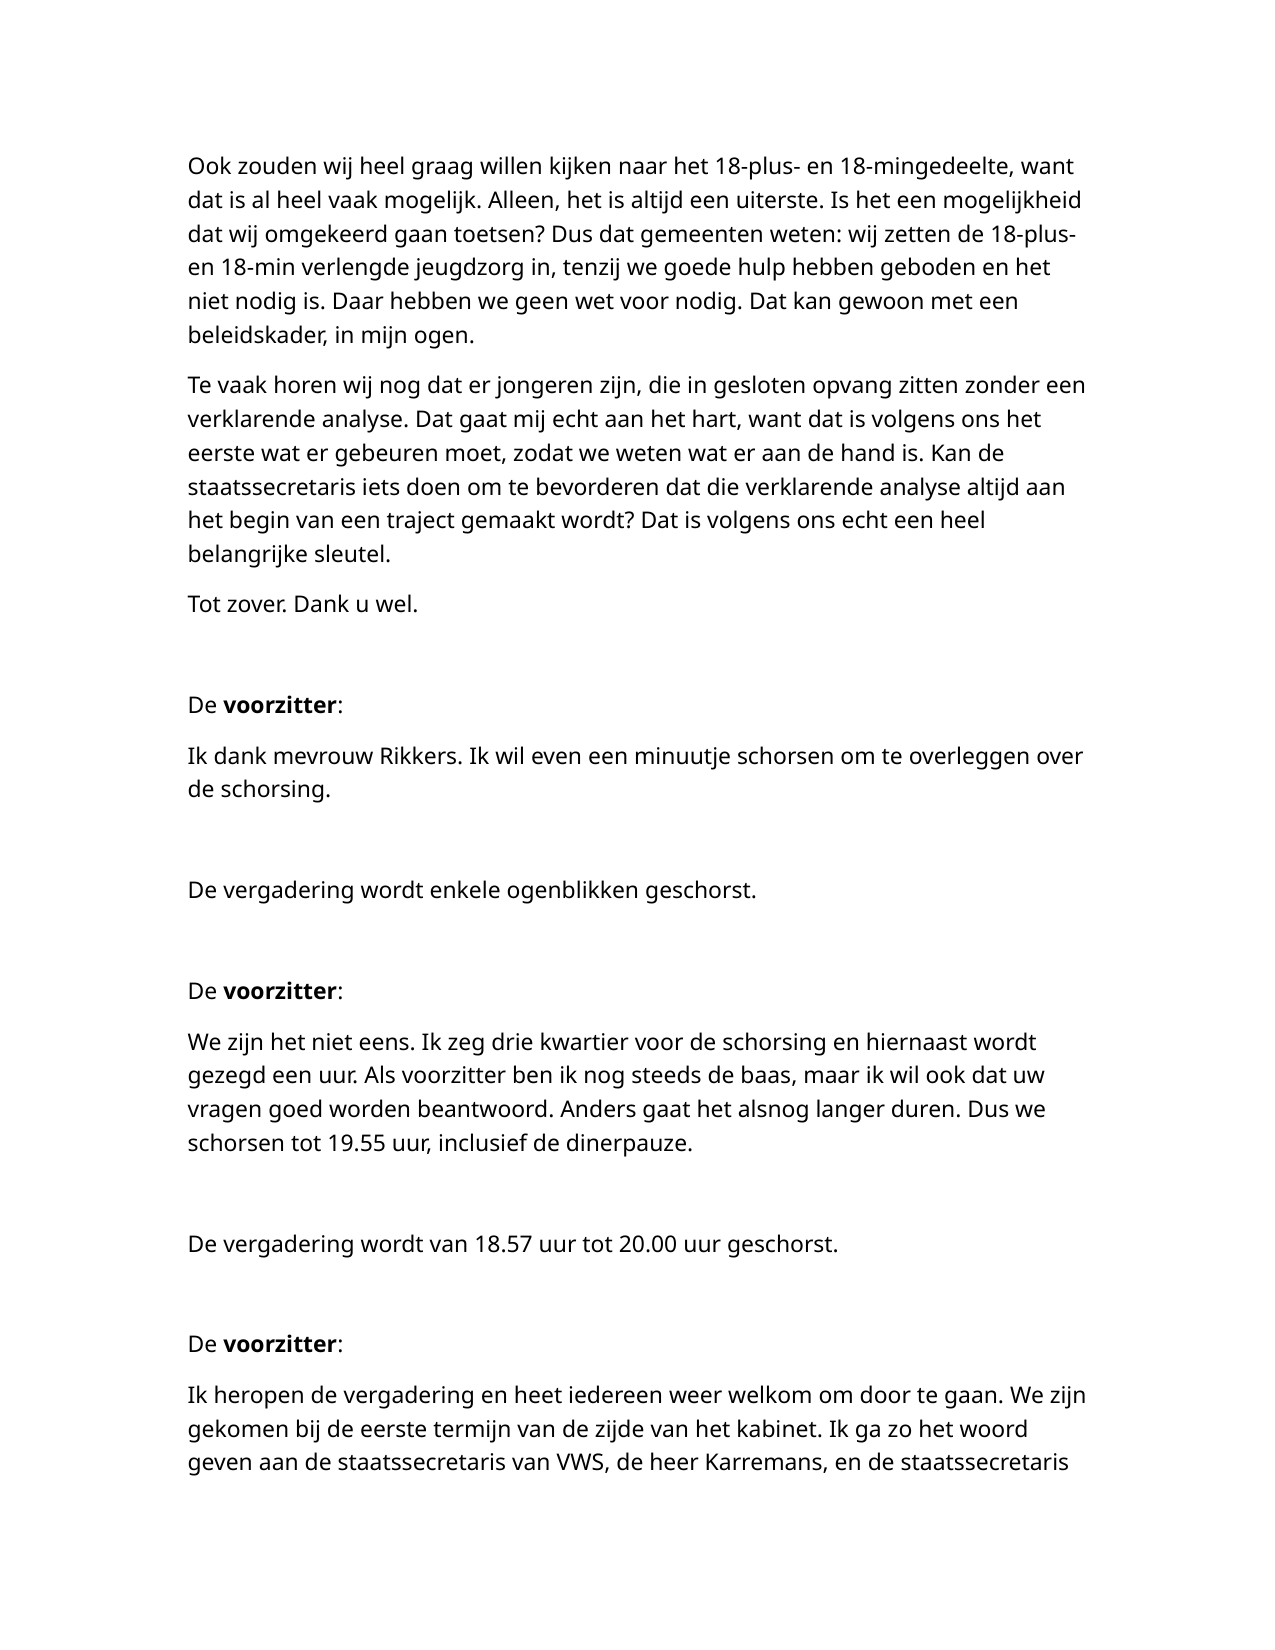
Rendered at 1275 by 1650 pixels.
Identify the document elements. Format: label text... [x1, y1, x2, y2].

text Ook zouden wij heel graag willen kijken naar het 18-plus- en 18-mingedeelte, want dat is al heel vaak mogelijk. Alleen, het is altijd een uiterste. Is het een mogelijkheid dat wij omgekeerd gaan toetsen? Dus dat gemeenten weten: wij zetten de 18-plus- en 18-min verlengde jeugdzorg in, tenzij we goede hulp hebben geboden en het niet nodig is. Daar hebben we geen wet voor nodig. Dat kan gewoon met een beleidskader, in mijn ogen. [187, 150, 1087, 350]
text De vergadering wordt van 18.57 uur tot 20.00 uur geschorst. [187, 1227, 1087, 1259]
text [187, 1379, 1087, 1477]
text Te vaak horen wij nog dat er jongeren zijn, die in gesloten opvang zitten zonder een verklarende analyse. Dat gaat mij echt aan het hart, want dat is volgens ons het eerste wat er gebeuren moet, zodat we weten wat er aan de hand is. Kan de staatssecretaris iets doen om te bevorderen dat die verklarende analyse altijd aan het begin van een traject gemaakt wordt? Dat is volgens ons echt een heel belangrijke sleutel. [187, 369, 1087, 569]
text De voorzitter: [187, 1328, 1087, 1359]
text De vergadering wordt enkele ogenblikken geschorst. [187, 874, 1087, 905]
text De voorzitter: [187, 975, 1087, 1006]
text Tot zover. Dank u wel. [187, 588, 1087, 619]
text We zijn het niet eens. Ik zeg drie kwartier voor de schorsing en hiernaast wordt gezegd een uur. Als voorzitter ben ik nog steeds de baas, maar ik wil ook dat uw vragen goed worden beantwoord. Anders gaat het alsnog langer duren. Dus we schorsen tot 19.55 uur, inclusief de dinerpauze. [187, 1025, 1087, 1158]
text Ik dank mevrouw Rikkers. Ik wil even een minuutje schorsen om te overleggen over de schorsing. [187, 739, 1087, 804]
text De voorzitter: [187, 689, 1087, 720]
